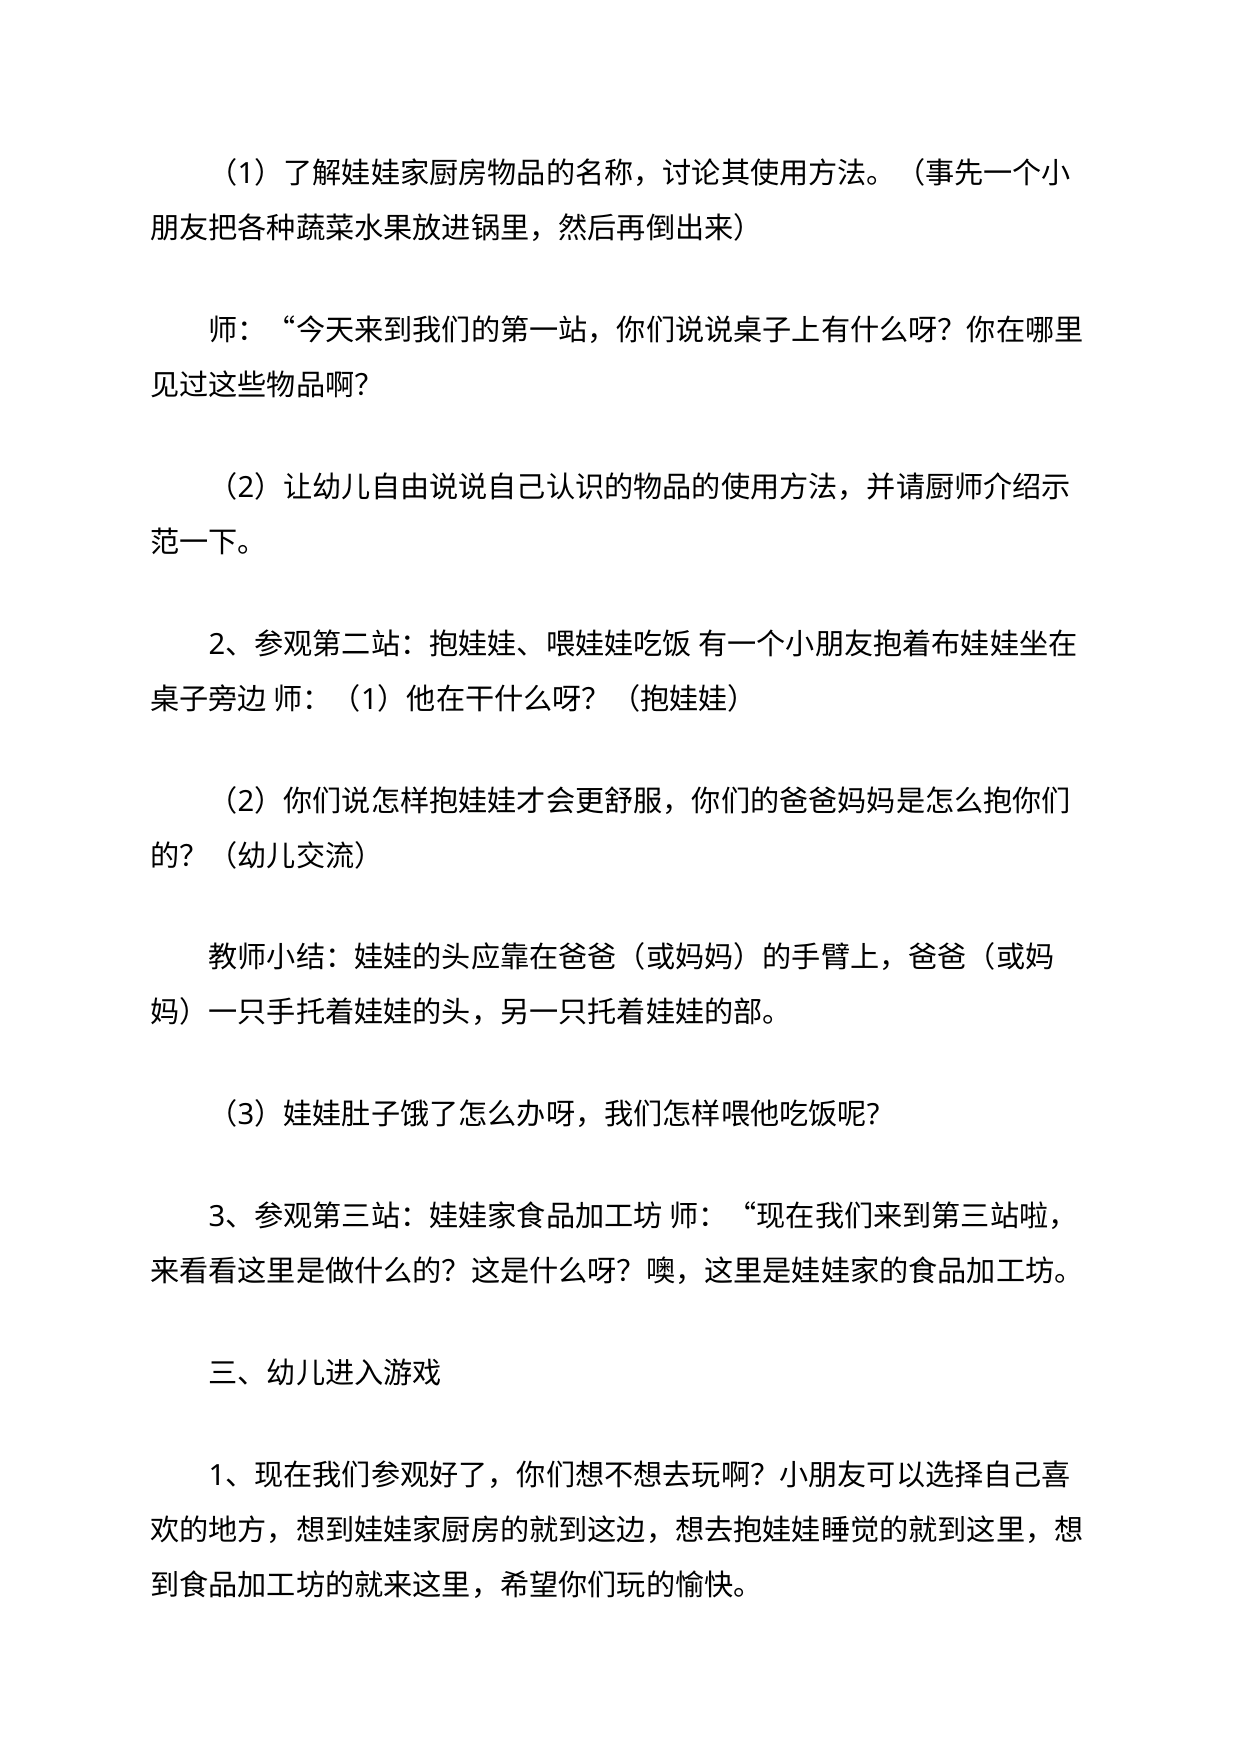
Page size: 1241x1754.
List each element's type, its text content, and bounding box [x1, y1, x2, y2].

text 1、现在我们参观好了，你们想不想去玩啊？小朋友可以选择自己喜欢的地方，想到娃娃家厨房的就到这边，想去抱娃娃睡觉的就到这里，想到食品加工坊的就来这里，希望你们玩的愉快。 [150, 1451, 1090, 1603]
text （3）娃娃肚子饿了怎么办呀，我们怎样喂他吃饭呢? [150, 1091, 1090, 1133]
text 3、参观第三站：娃娃家食品加工坊 师：“现在我们来到第三站啦，来看看这里是做什么的？这是什么呀？噢，这里是娃娃家的食品加工坊。 [150, 1193, 1090, 1290]
text 2、参观第二站：抱娃娃、喂娃娃吃饭 有一个小朋友抱着布娃娃坐在桌子旁边 师：（1）他在干什么呀？（抱娃娃） [150, 620, 1090, 718]
text （2）你们说怎样抱娃娃才会更舒服，你们的爸爸妈妈是怎么抱你们的？（幼儿交流） [150, 777, 1090, 874]
text （1）了解娃娃家厨房物品的名称，讨论其使用方法。（事先一个小朋友把各种蔬菜水果放进锅里，然后再倒出来） [150, 150, 1090, 247]
text 教师小结：娃娃的头应靠在爸爸（或妈妈）的手臂上，爸爸（或妈妈）一只手托着娃娃的头，另一只托着娃娃的部。 [150, 934, 1090, 1031]
text （2）让幼儿自由说说自己认识的物品的使用方法，并请厨师介绍示范一下。 [150, 463, 1090, 561]
text 师：“今天来到我们的第一站，你们说说桌子上有什么呀？你在哪里见过这些物品啊？ [150, 307, 1090, 404]
text 三、幼儿进入游戏 [150, 1349, 1090, 1392]
